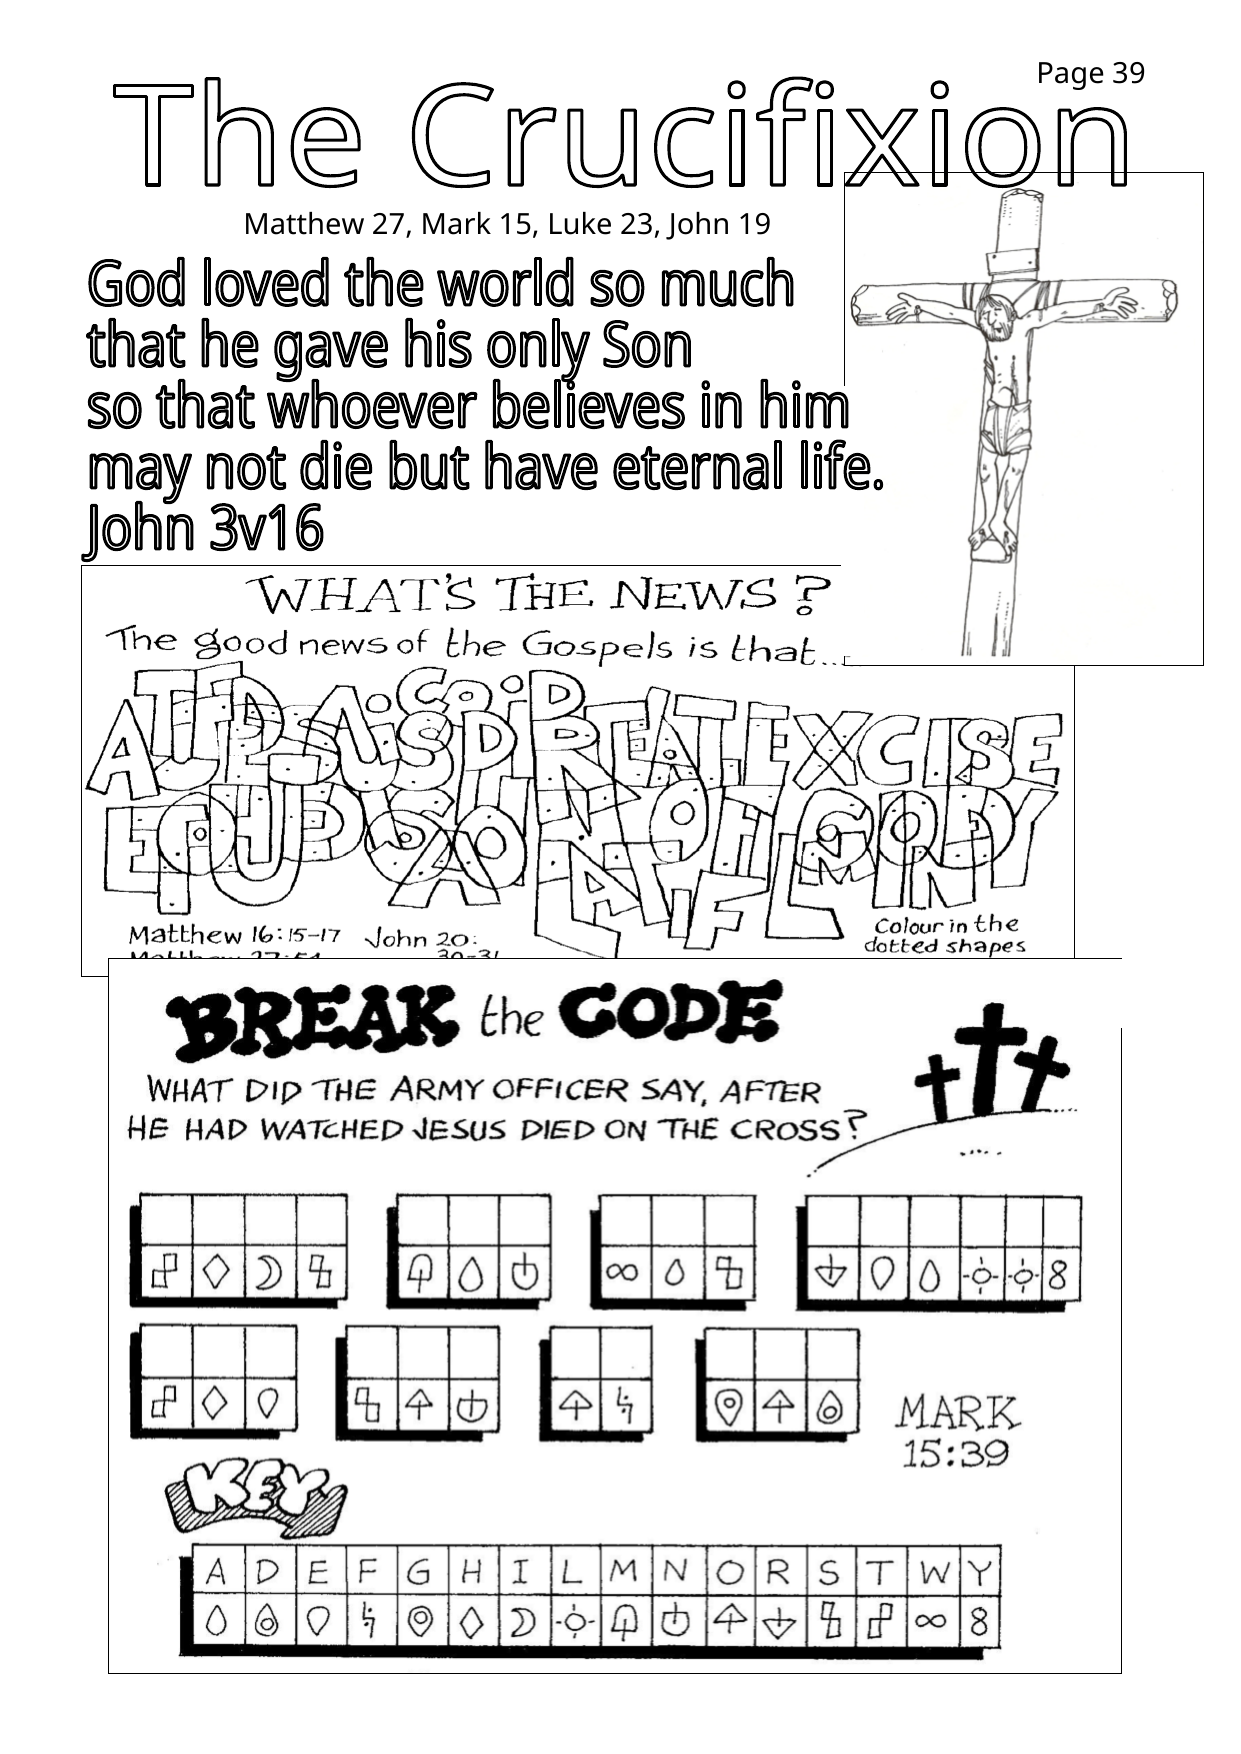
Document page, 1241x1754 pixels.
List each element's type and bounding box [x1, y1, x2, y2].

picture [1115, 173, 1123, 183]
picture [1061, 173, 1070, 183]
picture [898, 173, 913, 183]
picture [845, 173, 1203, 665]
picture [977, 173, 1029, 184]
picture [845, 173, 852, 182]
picture [851, 173, 866, 183]
picture [109, 959, 1121, 1673]
picture [935, 173, 944, 183]
picture [82, 566, 1074, 976]
